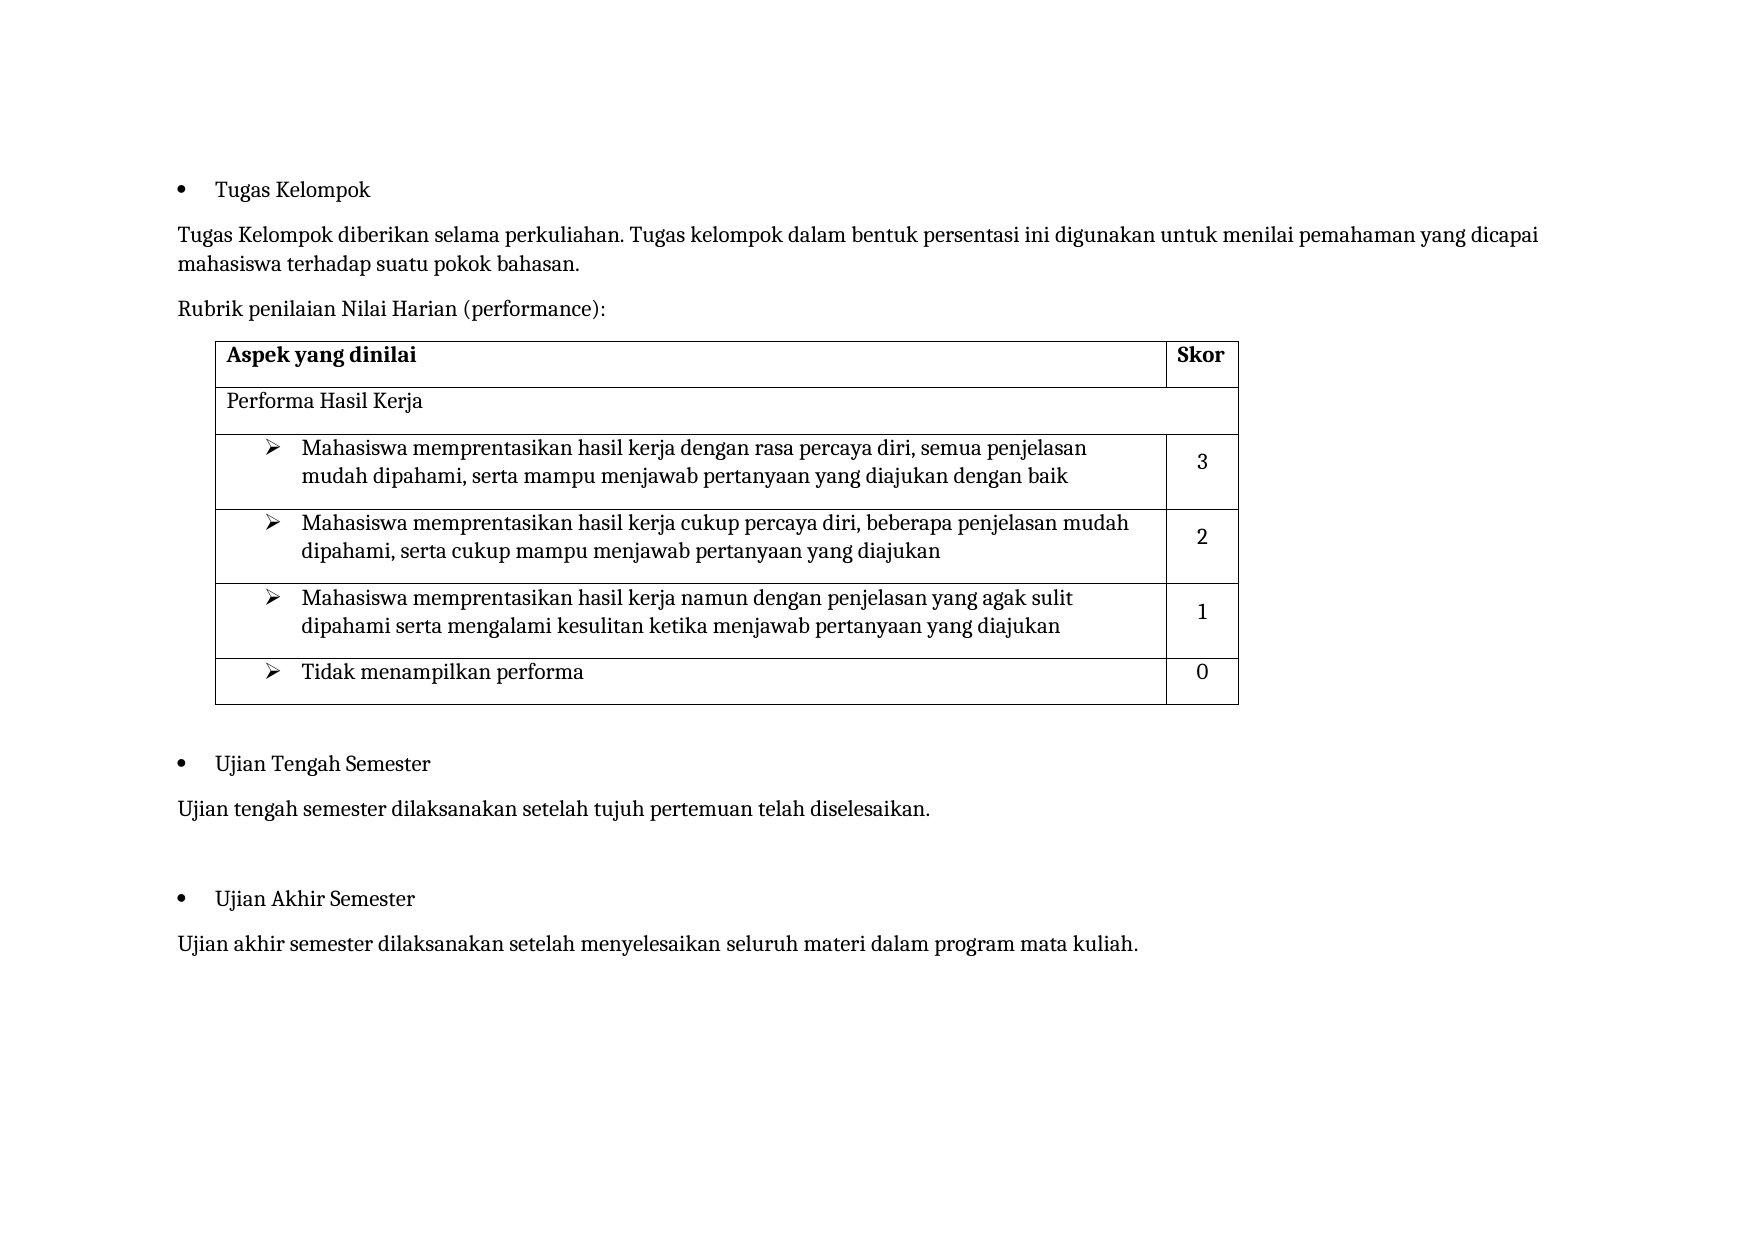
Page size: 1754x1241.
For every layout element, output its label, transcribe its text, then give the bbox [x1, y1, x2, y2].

text Rubrik penilaian Nilai Harian (performance): [177, 296, 1577, 322]
table_cell Mahasiswa memprentasikan hasil kerja cukup percaya diri, beberapa penjelasan mudah dipahami, serta cukup mampu menjawab pertanyaan yang diajukan [216, 510, 1166, 583]
table_cell 3 [1167, 435, 1238, 508]
table_cell Tidak menampilkan performa [216, 659, 1166, 704]
list Ujian Akhir Semester [177, 886, 1577, 912]
table_cell Performa Hasil Kerja [216, 388, 1238, 434]
table_header Skor [1167, 342, 1238, 387]
table_cell 1 [1167, 584, 1238, 658]
table_cell Mahasiswa memprentasikan hasil kerja namun dengan penjelasan yang agak sulit dipahami serta mengalami kesulitan ketika menjawab pertanyaan yang diajukan [216, 584, 1166, 658]
table_cell Mahasiswa memprentasikan hasil kerja dengan rasa percaya diri, semua penjelasan mudah dipahami, serta mampu menjawab pertanyaan yang diajukan dengan baik [216, 435, 1166, 508]
text Ujian akhir semester dilaksanakan setelah menyelesaikan seluruh materi dalam program mata kuliah. [177, 931, 1577, 957]
table_cell 2 [1167, 510, 1238, 583]
list Ujian Tengah Semester [177, 751, 1577, 777]
text Tugas Kelompok diberikan selama perkuliahan. Tugas kelompok dalam bentuk persentasi ini digunakan untuk menilai pemahaman yang dicapai mahasiswa terhadap suatu pokok bahasan. [177, 222, 1577, 277]
table_header Aspek yang dinilai [216, 342, 1166, 387]
list Tugas Kelompok [177, 177, 1577, 203]
text Ujian tengah semester dilaksanakan setelah tujuh pertemuan telah diselesaikan. [177, 796, 1577, 822]
table_cell 0 [1167, 659, 1238, 704]
